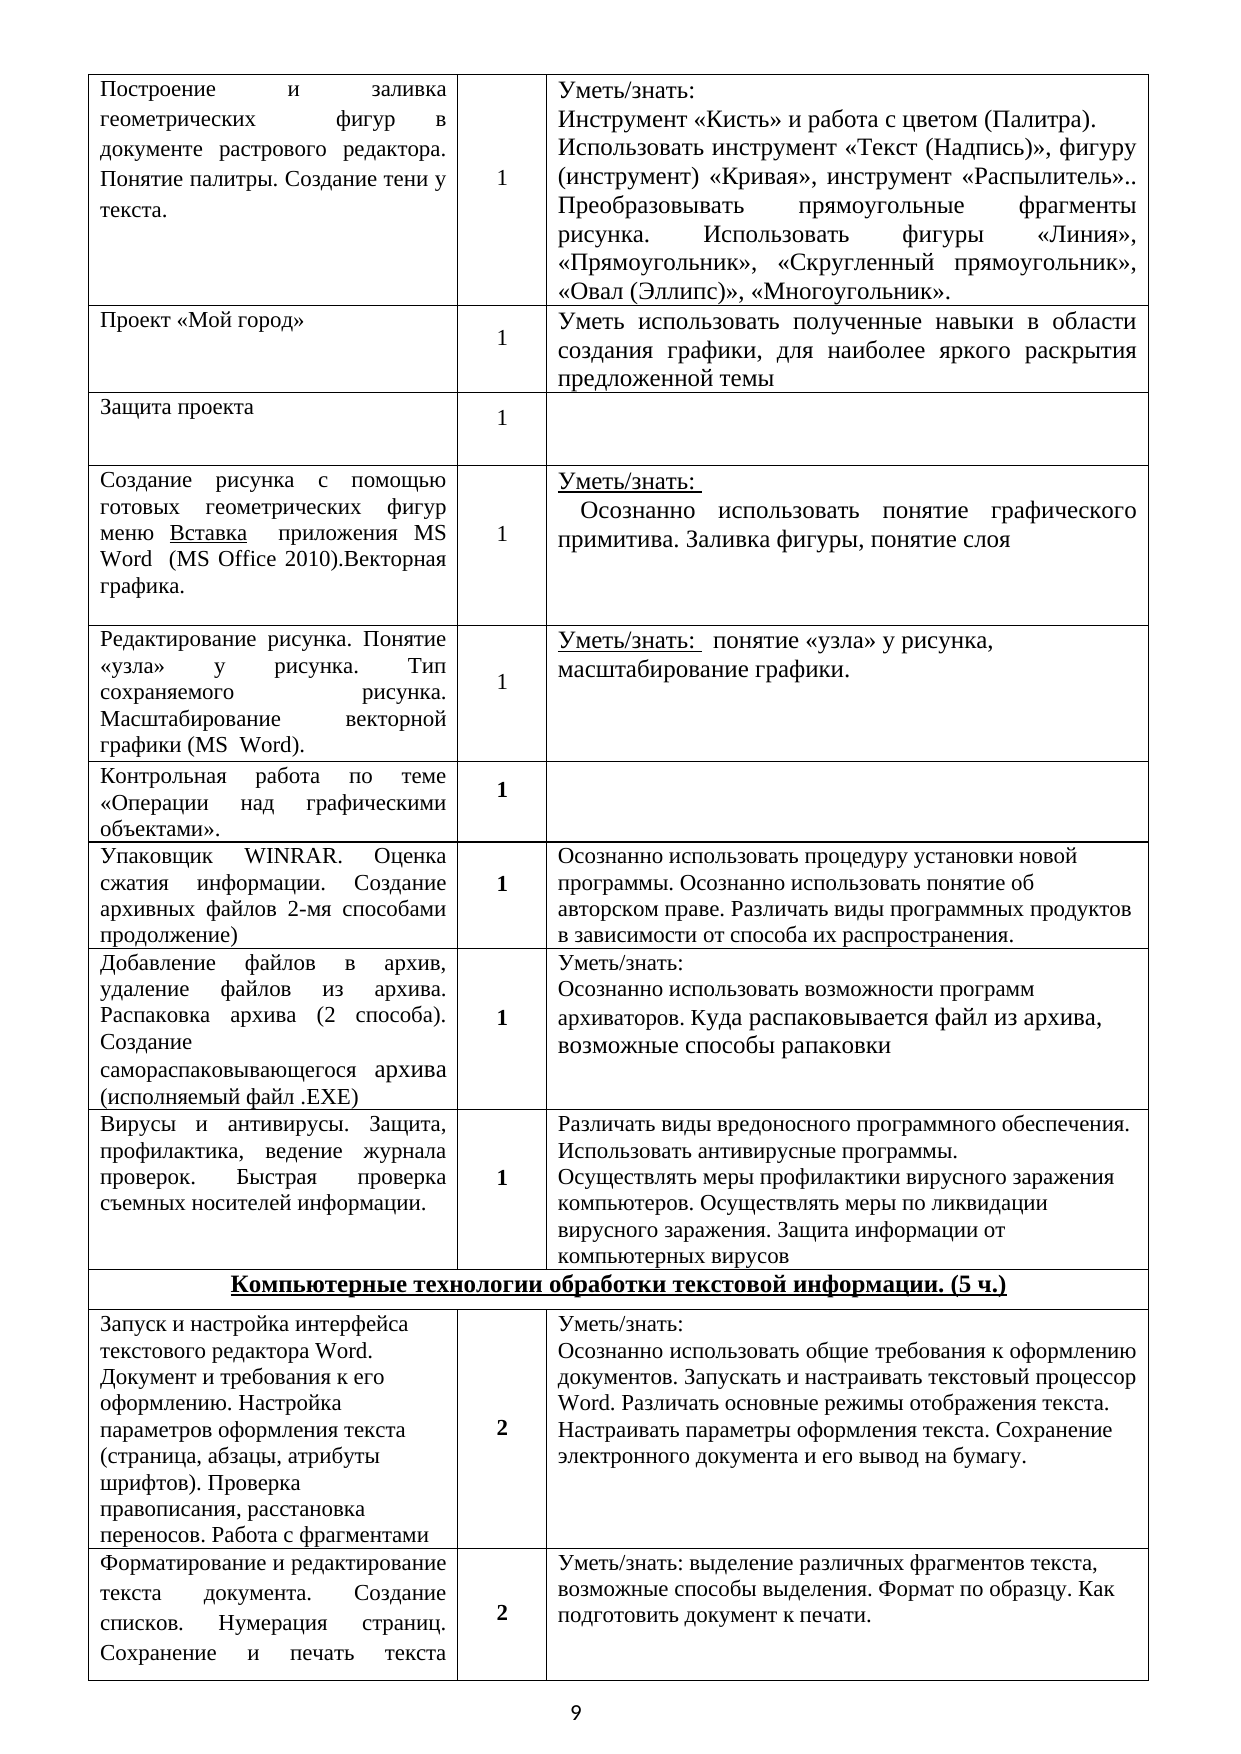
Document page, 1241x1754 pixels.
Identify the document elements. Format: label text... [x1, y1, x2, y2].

table_cell 1 [458, 949, 546, 1109]
table_cell 1 [458, 75, 546, 305]
table_cell Различать виды вредоносного программного обеспечения. Использовать антивирусные программы. Осуществлять меры профилактики вирусного заражения компьютеров. Осуществлять меры по ликвидации вирусного заражения. Защита информации от компьютерных вирусов [547, 1110, 1148, 1268]
table_cell Контрольная работа по теме «Операции над графическими объектами». [89, 762, 457, 841]
table_cell Уметь/знать: Осознанно использовать возможности программ архиваторов. Куда распаковывается файл из архива, возможные способы рапаковки [547, 949, 1148, 1109]
table_cell 1 [458, 393, 546, 465]
table_cell Уметь/знать: Инструмент «Кисть» и работа с цветом (Палитра). Использовать инструмент «Текст (Надпись)», фигуру (инструмент) «Кривая», инструмент «Распылитель».. Преобразовывать прямоугольные фрагменты рисунка. Использовать фигуры «Линия», «Прямоугольник», «Скругленный прямоугольник», «Овал (Эллипс)», «Многоугольник». [547, 75, 1148, 305]
table_cell Добавление файлов в архив, удаление файлов из архива. Распаковка архива (2 способа). Создание самораспаковывающегося архива (исполняемый файл .EXE) [89, 949, 457, 1109]
table_cell Уметь/знать: Осознанно использовать общие требования к оформлению документов. Запускать и настраивать текстовый процессор Word. Различать основные режимы отображения текста. Настраивать параметры оформления текста. Сохранение электронного документа и его вывод на бумагу. [547, 1310, 1148, 1548]
table_cell Уметь/знать: понятие «узла» у рисунка, масштабирование графики. [547, 626, 1148, 761]
table_cell 1 [458, 1110, 546, 1268]
table_cell 2 [458, 1310, 546, 1548]
table_cell [547, 762, 1148, 841]
table_cell Уметь использовать полученные навыки в области создания графики, для наиболее яркого раскрытия предложенной темы [547, 306, 1148, 392]
table_cell 1 [458, 306, 546, 392]
table_cell 1 [458, 762, 546, 841]
table_cell Создание рисунка с помощью готовых геометрических фигур меню Вставка приложения MS Word (MS Office 2010).Векторная графика. [89, 466, 457, 624]
table_cell Редактирование рисунка. Понятие «узла» у рисунка. Тип сохраняемого рисунка. Масштабирование векторной графики (MS Word). [89, 626, 457, 761]
table_cell 1 [458, 843, 546, 948]
table_cell Проект «Мой город» [89, 306, 457, 392]
table_cell Форматирование и редактирование текста документа. Создание списков. Нумерация страниц. Сохранение и печать текста документа. [89, 1549, 457, 1680]
table_cell Компьютерные технологии обработки текстовой информации. (5 ч.) [89, 1270, 1148, 1309]
table_cell 1 [458, 626, 546, 761]
table_cell 2 [458, 1549, 546, 1680]
table_cell Осознанно использовать процедуру установки новой программы. Осознанно использовать понятие об авторском праве. Различать виды программных продуктов в зависимости от способа их распространения. [547, 843, 1148, 948]
table_cell Уметь/знать: выделение различных фрагментов текста, возможные способы выделения. Формат по образцу. Как подготовить документ к печати. [547, 1549, 1148, 1680]
table_cell Запуск и настройка интерфейса текстового редактора Word. Документ и требования к его оформлению. Настройка параметров оформления текста (страница, абзацы, атрибуты шрифтов). Проверка правописания, расстановка переносов. Работа с фрагментами текста. [89, 1310, 457, 1548]
table_cell Защита проекта [89, 393, 457, 465]
table_cell Вирусы и антивирусы. Защита, профилактика, ведение журнала проверок. Быстрая проверка съемных носителей информации. [89, 1110, 457, 1268]
table_cell Построение и заливка геометрических фигур в документе растрового редактора. Понятие палитры. Создание тени у текста. [89, 75, 457, 305]
table_cell Уметь/знать: Осознанно использовать понятие графического примитива. Заливка фигуры, понятие слоя [547, 466, 1148, 624]
table_cell Упаковщик WINRAR. Оценка сжатия информации. Создание архивных файлов 2-мя способами продолжение) [89, 843, 457, 948]
table_cell 1 [458, 466, 546, 624]
table_cell [547, 393, 1148, 465]
